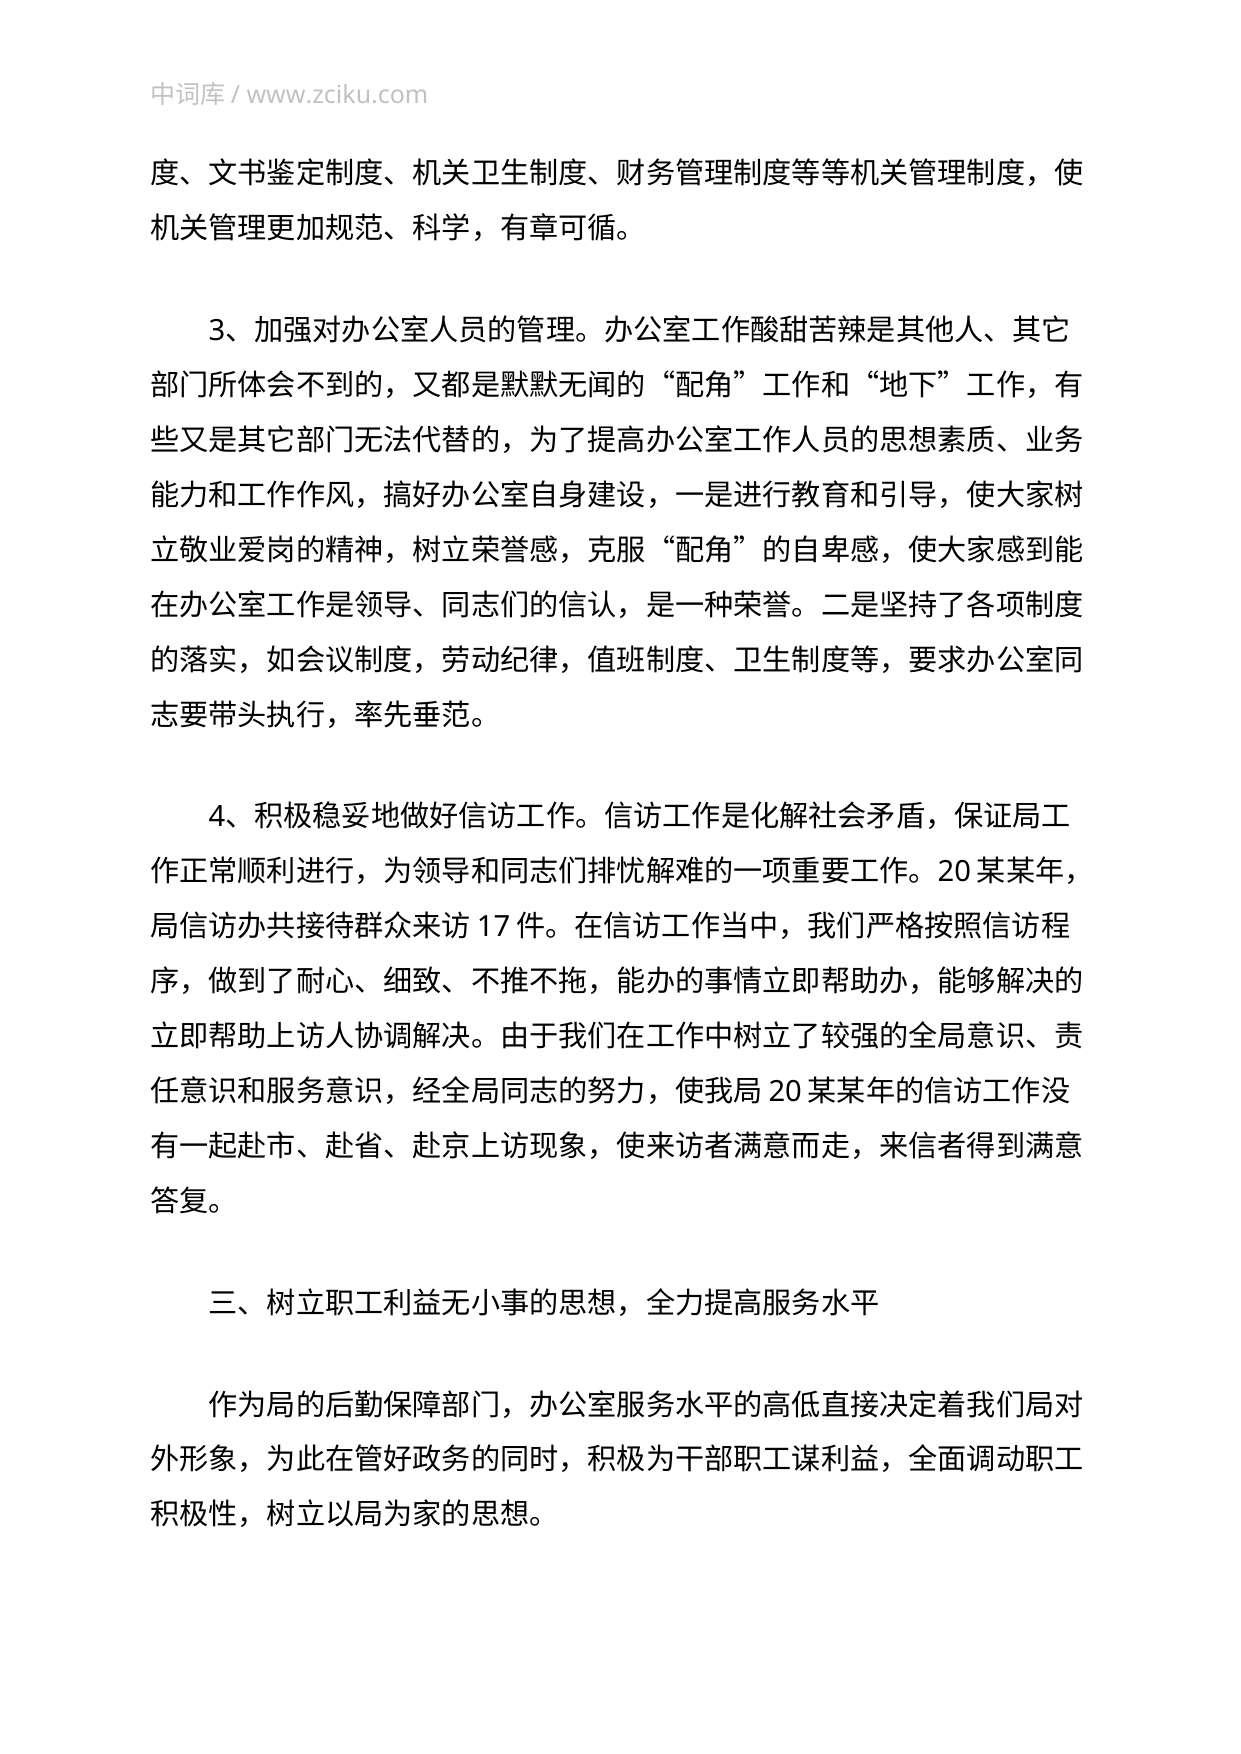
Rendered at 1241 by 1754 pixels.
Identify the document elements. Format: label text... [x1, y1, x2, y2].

text 作为局的后勤保障部门，办公室服务水平的高低直接决定着我们局对外形象，为此在管好政务的同时，积极为干部职工谋利益，全面调动职工积极性，树立以局为家的思想。 [150, 1381, 1090, 1533]
text 3、加强对办公室人员的管理。办公室工作酸甜苦辣是其他人、其它部门所体会不到的，又都是默默无闻的“配角”工作和“地下”工作，有些又是其它部门无法代替的，为了提高办公室工作人员的思想素质、业务能力和工作作风，搞好办公室自身建设，一是进行教育和引导，使大家树立敬业爱岗的精神，树立荣誉感，克服“配角”的自卑感，使大家感到能在办公室工作是领导、同志们的信认，是一种荣誉。二是坚持了各项制度的落实，如会议制度，劳动纪律，值班制度、卫生制度等，要求办公室同志要带头执行，率先垂范。 [150, 307, 1090, 733]
text 4、积极稳妥地做好信访工作。信访工作是化解社会矛盾，保证局工作正常顺利进行，为领导和同志们排忧解难的一项重要工作。20某某年，局信访办共接待群众来访17件。在信访工作当中，我们严格按照信访程序，做到了耐心、细致、不推不拖，能办的事情立即帮助办，能够解决的立即帮助上访人协调解决。由于我们在工作中树立了较强的全局意识、责任意识和服务意识，经全局同志的努力，使我局20某某年的信访工作没有一起赴市、赴省、赴京上访现象，使来访者满意而走，来信者得到满意答复。 [150, 793, 1090, 1220]
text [150, 150, 1090, 247]
text 三、树立职工利益无小事的思想，全力提高服务水平 [150, 1279, 1090, 1322]
